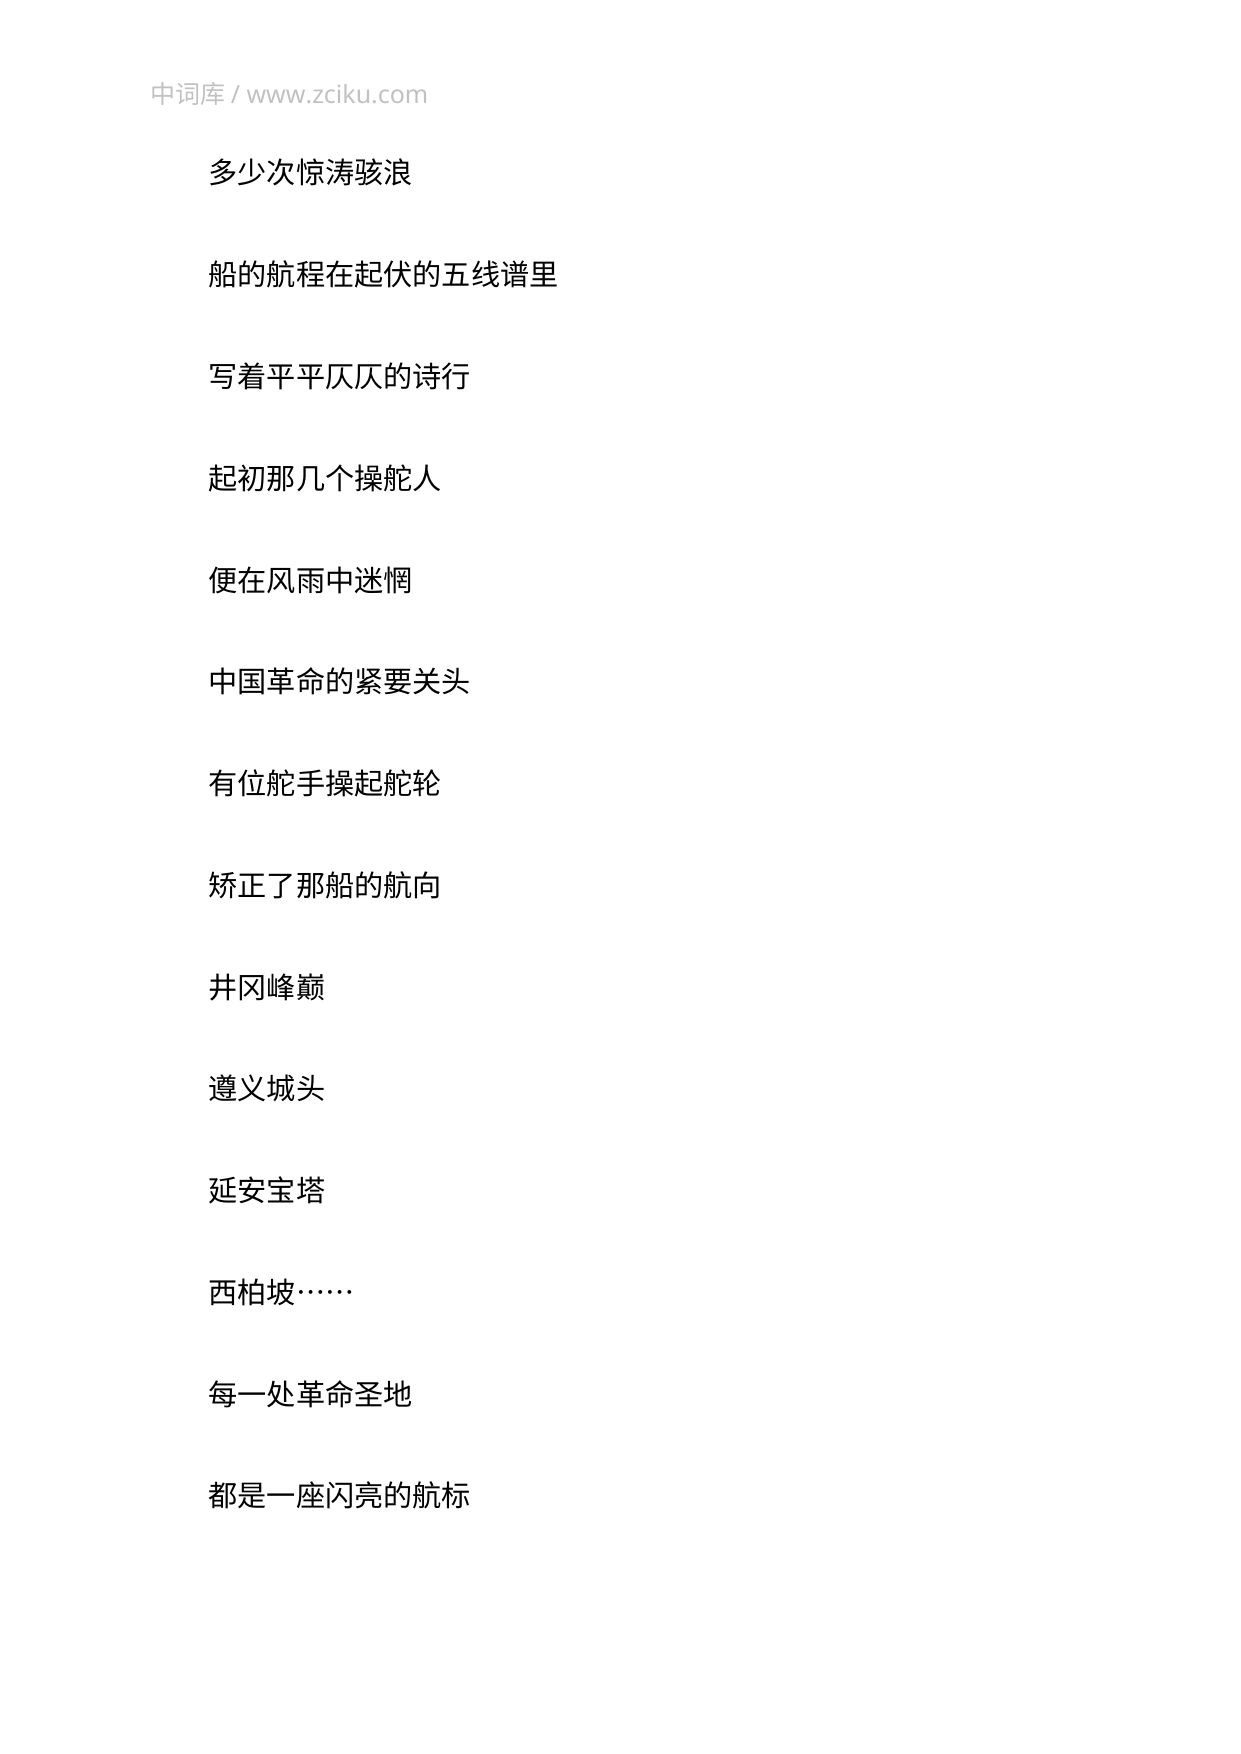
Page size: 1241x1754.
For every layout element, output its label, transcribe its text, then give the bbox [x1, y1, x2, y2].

text 每一处革命圣地 [150, 1371, 1090, 1413]
text 都是一座闪亮的航标 [150, 1473, 1090, 1515]
text 井冈峰巅 [150, 964, 1090, 1006]
text 起初那几个操舵人 [150, 455, 1090, 498]
text 多少次惊涛骇浪 [150, 150, 1090, 192]
text 便在风雨中迷惘 [150, 557, 1090, 599]
text 矫正了那船的航向 [150, 862, 1090, 905]
text 中国革命的紧要关头 [150, 659, 1090, 701]
text 写着平平仄仄的诗行 [150, 353, 1090, 396]
text 西柏坡…… [150, 1269, 1090, 1312]
text 船的航程在起伏的五线谱里 [150, 252, 1090, 294]
text 有位舵手操起舵轮 [150, 761, 1090, 803]
text 遵义城头 [150, 1066, 1090, 1108]
text 延安宝塔 [150, 1168, 1090, 1210]
